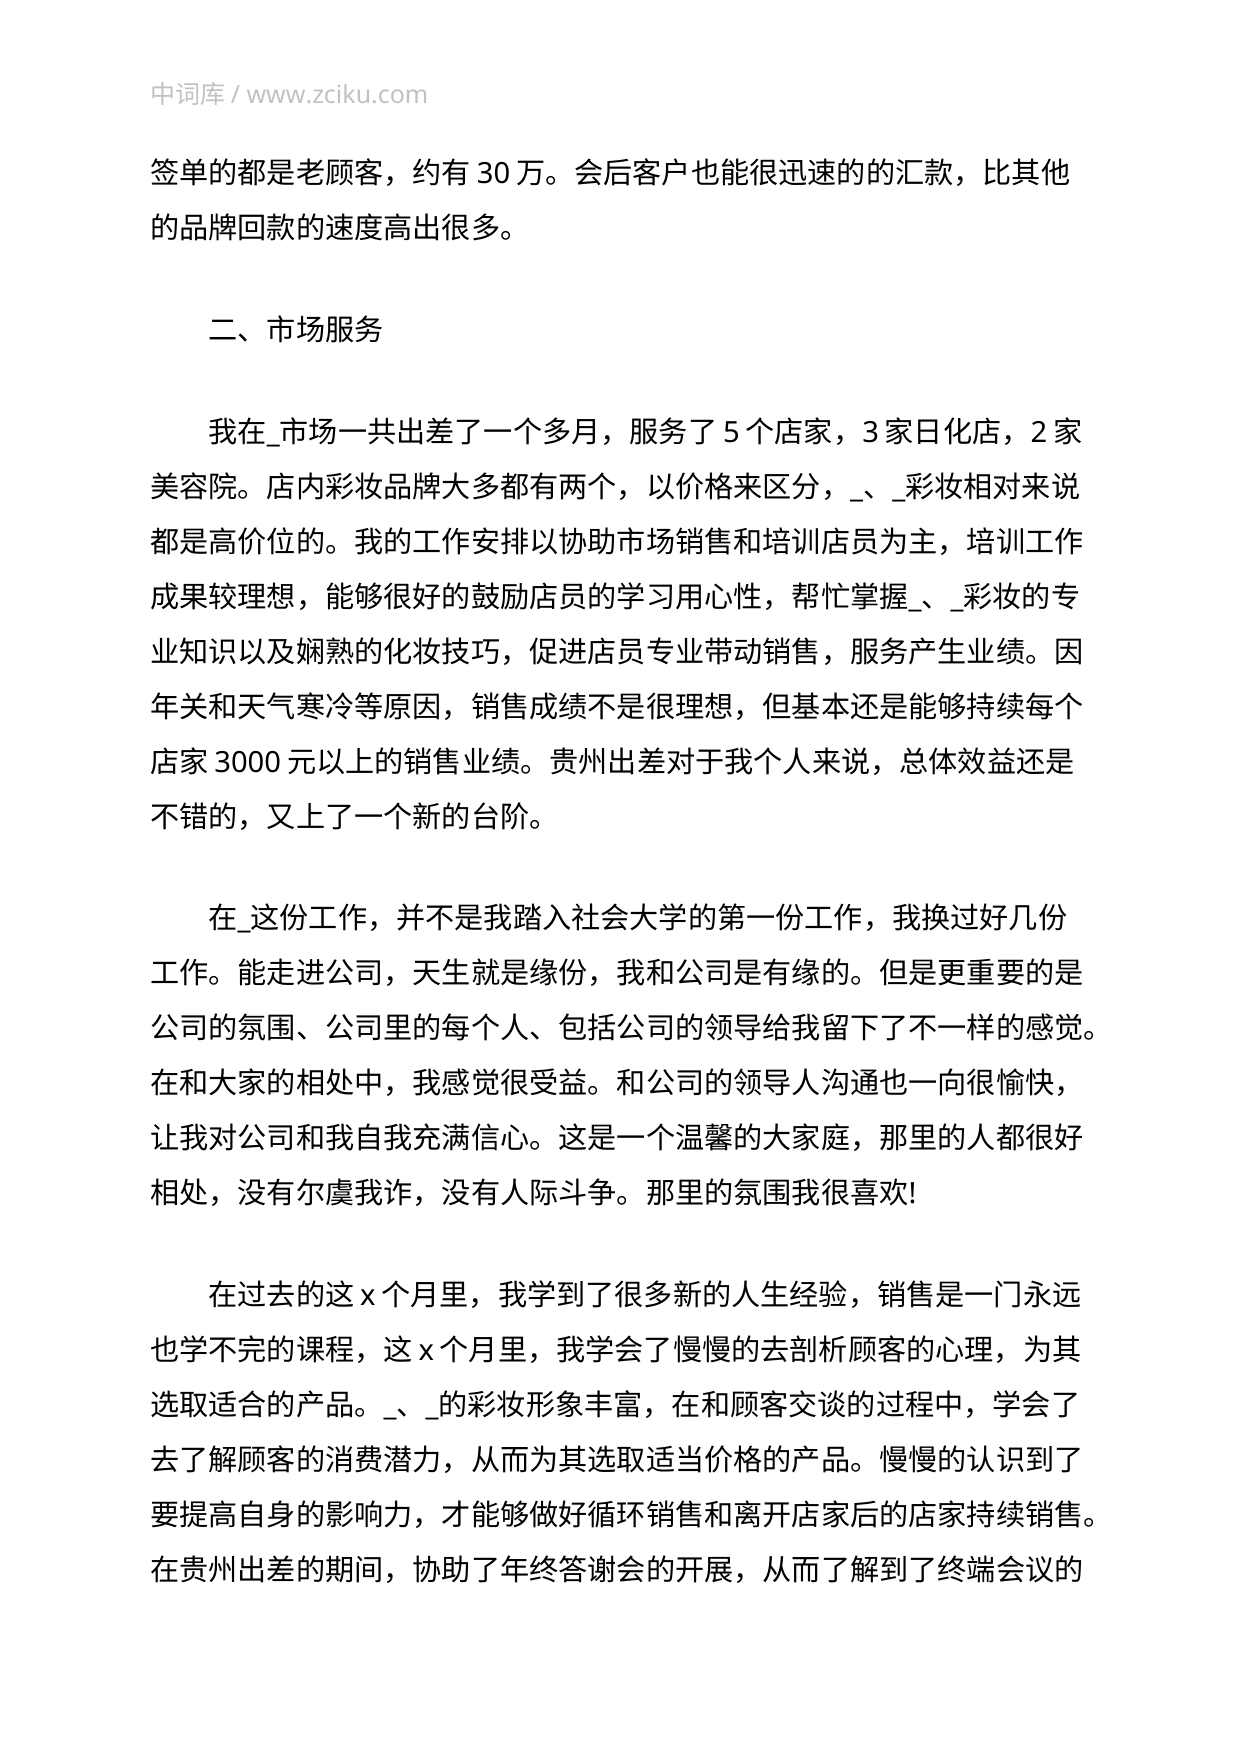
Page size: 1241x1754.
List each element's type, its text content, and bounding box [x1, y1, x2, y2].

text 在_这份工作，并不是我踏入社会大学的第一份工作，我换过好几份工作。能走进公司，天生就是缘份，我和公司是有缘的。但是更重要的是公司的氛围、公司里的每个人、包括公司的领导给我留下了不一样的感觉。在和大家的相处中，我感觉很受益。和公司的领导人沟通也一向很愉快，让我对公司和我自我充满信心。这是一个温馨的大家庭，那里的人都很好相处，没有尔虞我诈，没有人际斗争。那里的氛围我很喜欢! [150, 895, 1090, 1212]
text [150, 150, 1090, 247]
text 我在_市场一共出差了一个多月，服务了5个店家，3家日化店，2家美容院。店内彩妆品牌大多都有两个，以价格来区分，_、_彩妆相对来说都是高价位的。我的工作安排以协助市场销售和培训店员为主，培训工作成果较理想，能够很好的鼓励店员的学习用心性，帮忙掌握_、_彩妆的专业知识以及娴熟的化妆技巧，促进店员专业带动销售，服务产生业绩。因年关和天气寒冷等原因，销售成绩不是很理想，但基本还是能够持续每个店家3000元以上的销售业绩。贵州出差对于我个人来说，总体效益还是不错的，又上了一个新的台阶。 [150, 408, 1090, 836]
text 二、市场服务 [150, 307, 1090, 349]
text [150, 1272, 1090, 1589]
